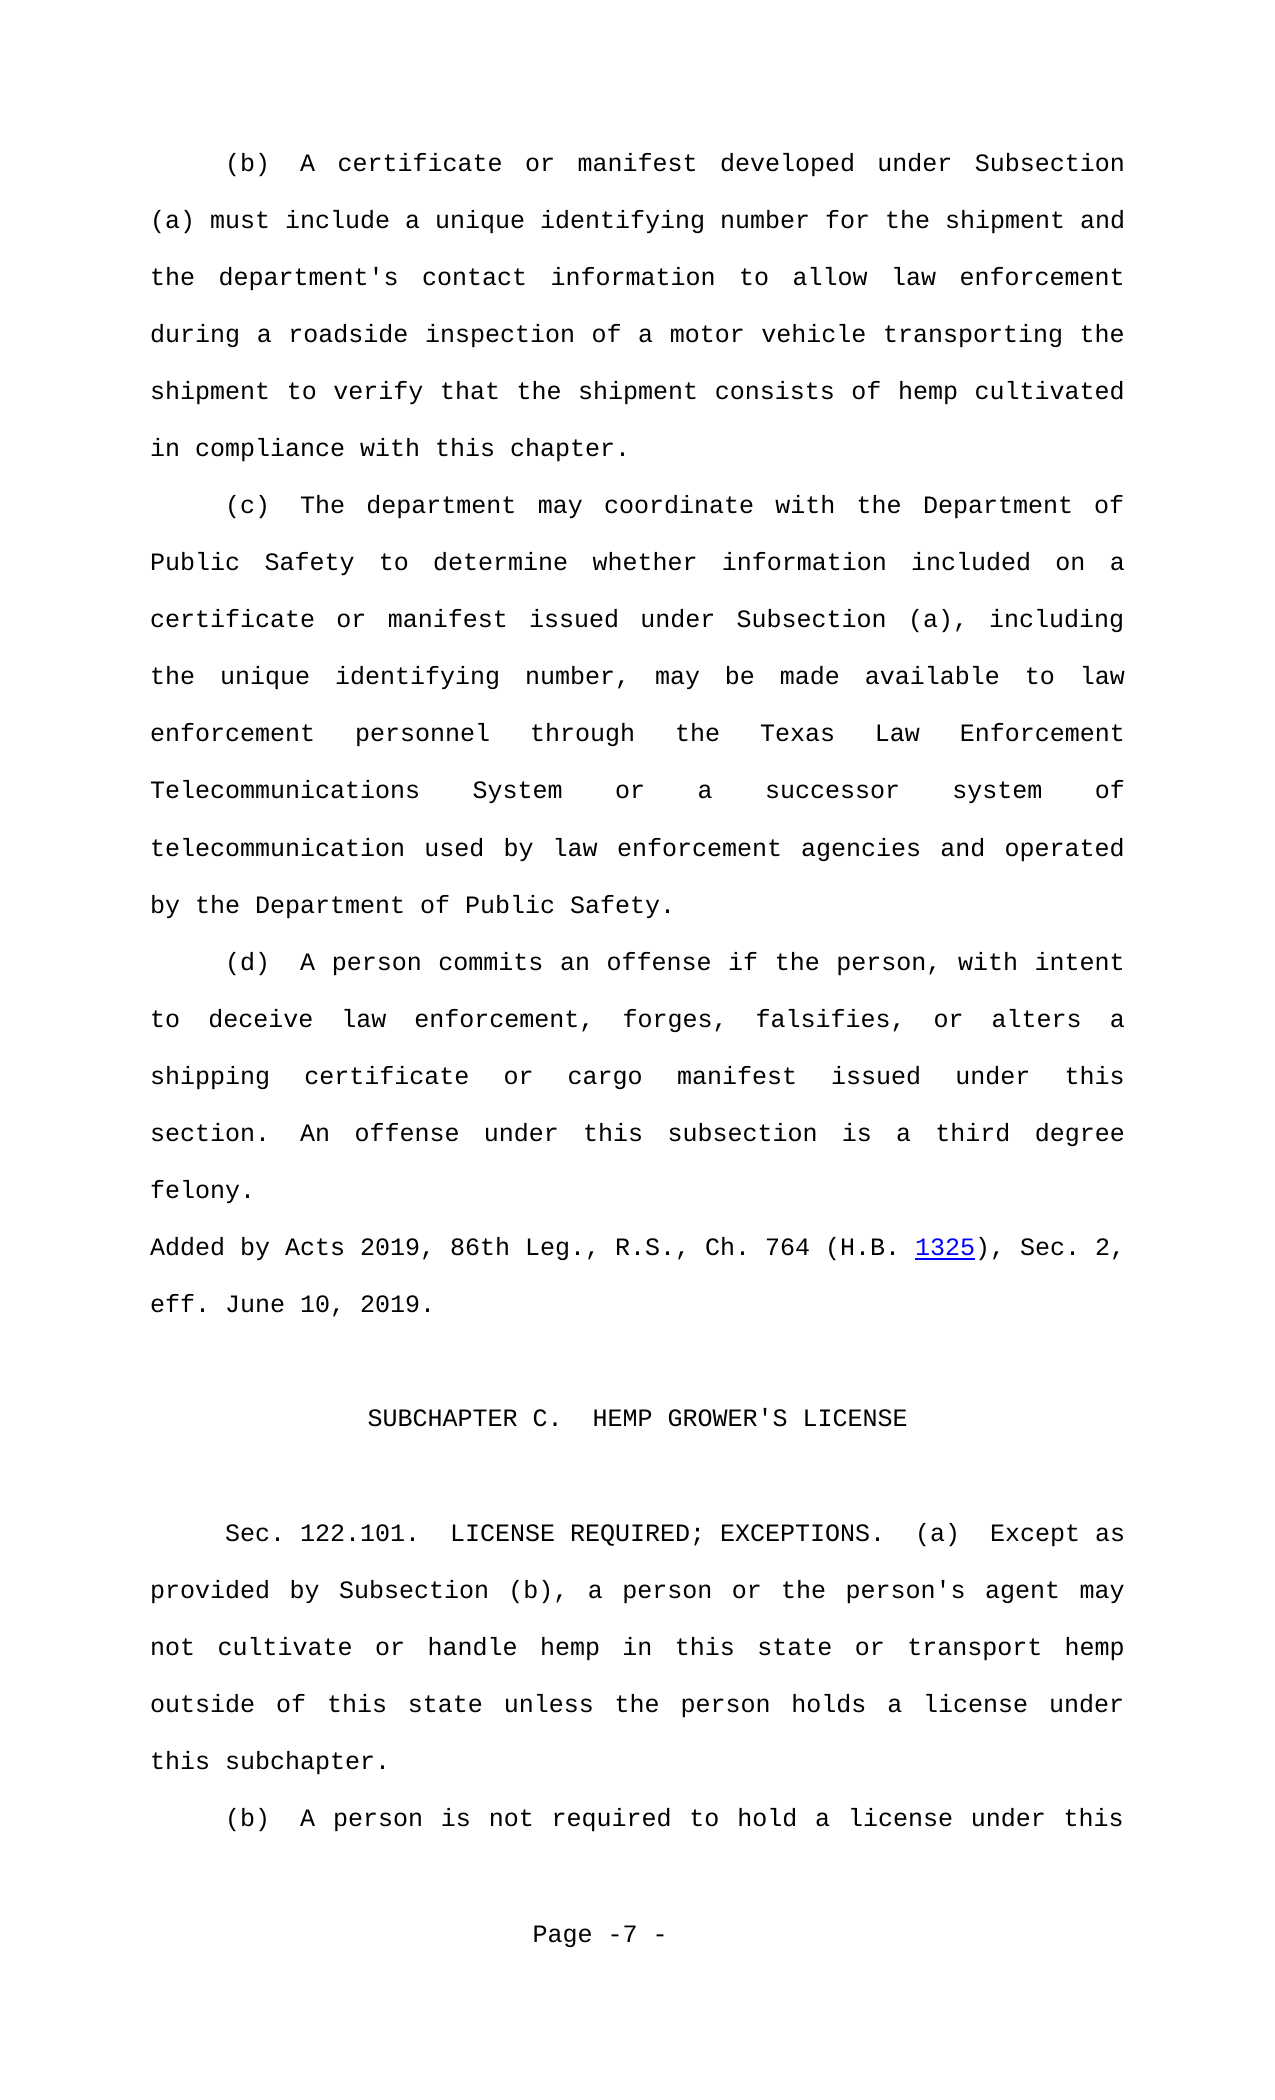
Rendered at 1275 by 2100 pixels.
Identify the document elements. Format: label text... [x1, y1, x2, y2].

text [150, 1805, 1125, 1834]
text (d) A person commits an offense if the person, with intent to deceive law enforcement, forges, falsifies, or alters a shipping certificate or cargo manifest issued under this section. An offense under this subsection is a third degree felony. [150, 949, 1125, 1206]
text (b) A certificate or manifest developed under Subsection (a) must include a unique identifying number for the shipment and the department's contact information to allow law enforcement during a roadside inspection of a motor vehicle transporting the shipment to verify that the shipment consists of hemp cultivated in compliance with this chapter. [150, 150, 1125, 464]
text SUBCHAPTER C. HEMP GROWER'S LICENSE [150, 1406, 1125, 1434]
text Sec. 122.101. LICENSE REQUIRED; EXCEPTIONS. (a) Except as provided by Subsection (b), a person or the person's agent may not cultivate or handle hemp in this state or transport hemp outside of this state unless the person holds a license under this subchapter. [150, 1520, 1125, 1777]
text Added by Acts 2019, 86th Leg., R.S., Ch. 764 (H.B. 1325), Sec. 2, eff. June 10, 2019. [150, 1234, 1125, 1320]
text (c) The department may coordinate with the Department of Public Safety to determine whether information included on a certificate or manifest issued under Subsection (a), including the unique identifying number, may be made available to law enforcement personnel through the Texas Law Enforcement Telecommunications System or a successor system of telecommunication used by law enforcement agencies and operated by the Department of Public Safety. [150, 492, 1125, 921]
